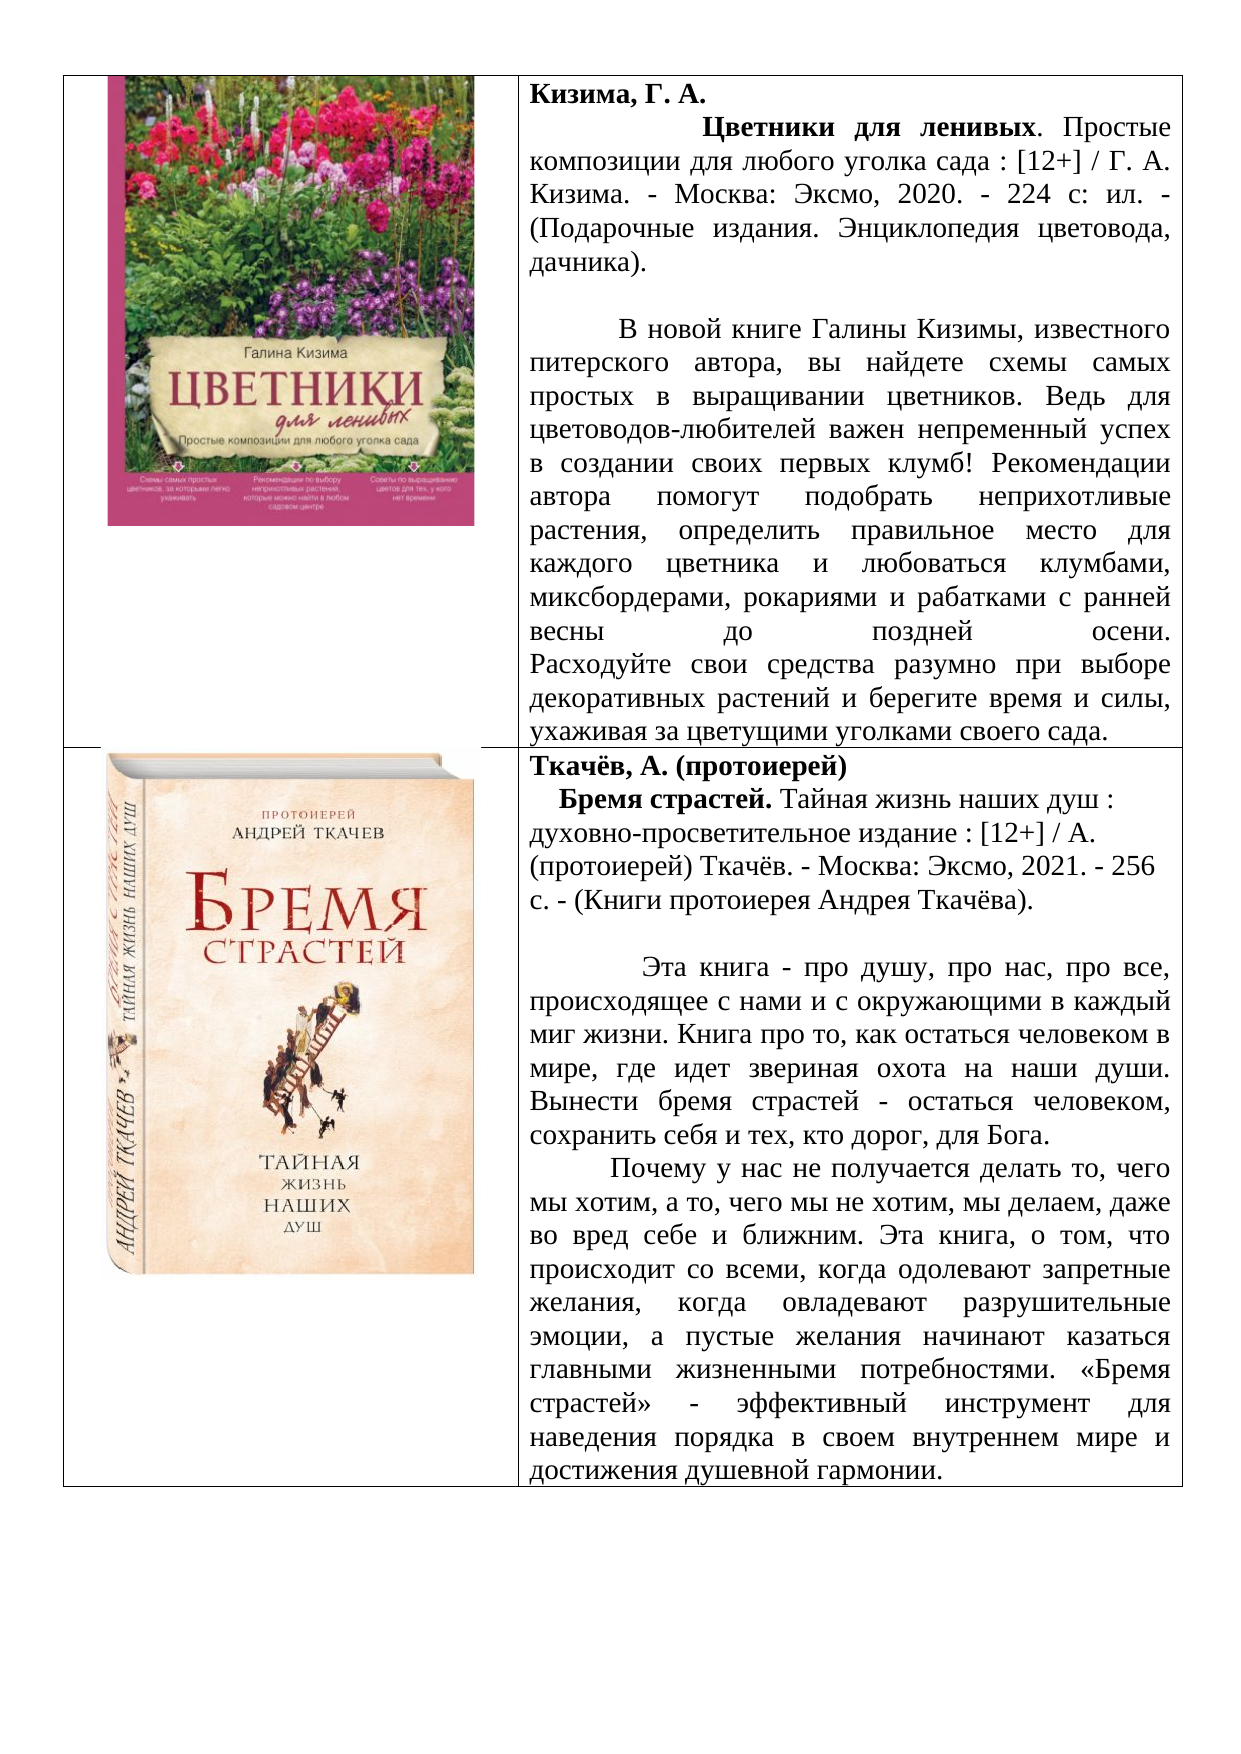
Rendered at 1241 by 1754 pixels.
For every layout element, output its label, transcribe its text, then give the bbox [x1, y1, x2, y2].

table_cell [64, 76, 518, 747]
table_cell [64, 748, 518, 1486]
table_cell Ткачёв, А. (протоиерей) Бремя страстей. Тайная жизнь наших душ : духовно-просветительное издание : [12+] / А. (протоиерей) Ткачёв. - Москва: Эксмо, 2021. - 256 с. - (Книги протоиерея Андрея Ткачёва). Эта книга - про душу, про нас, про все, происходящее с нами и с окружающими в каждый миг жизни. Книга про то, как остаться человеком в мире, где идет звериная охота на наши души. Вынести бремя страстей - остаться человеком, сохранить себя и тех, кто дорог, для Бога. Почему у нас не получается делать то, чего мы хотим, а то, чего мы не хотим, мы делаем, даже во вред себе и ближним. Эта книга, о том, что происходит со всеми, когда одолевают запретные желания, когда овладевают разрушительные эмоции, а пустые желания начинают казаться главными жизненными потребностями. «Бремя страстей» - эффективный инструмент для наведения порядка в своем внутреннем мире и достижения душевной гармонии. [519, 748, 1182, 1486]
picture [100, 747, 482, 1280]
table_cell Кизима, Г. А. Цветники для ленивых. Простые композиции для любого уголка сада : [12+] / Г. А. Кизима. - Москва: Эксмо, 2020. - 224 с: ил. - (Подарочные издания. Энциклопедия цветовода, дачника). В новой книге Галины Кизимы, известного питерского автора, вы найдете схемы самых простых в выращивании цветников. Ведь для цветоводов-любителей важен непременный успех в создании своих первых клумб! Рекомендации автора помогут подобрать неприхотливые растения, определить правильное место для каждого цветника и любоваться клумбами, миксбордерами, рокариями и рабатками с ранней весны до поздней осени. Расходуйте свои средства разумно при выборе декоративных растений и берегите время и силы, ухаживая за цветущими уголками своего сада. [519, 76, 1182, 747]
picture [107, 76, 475, 526]
